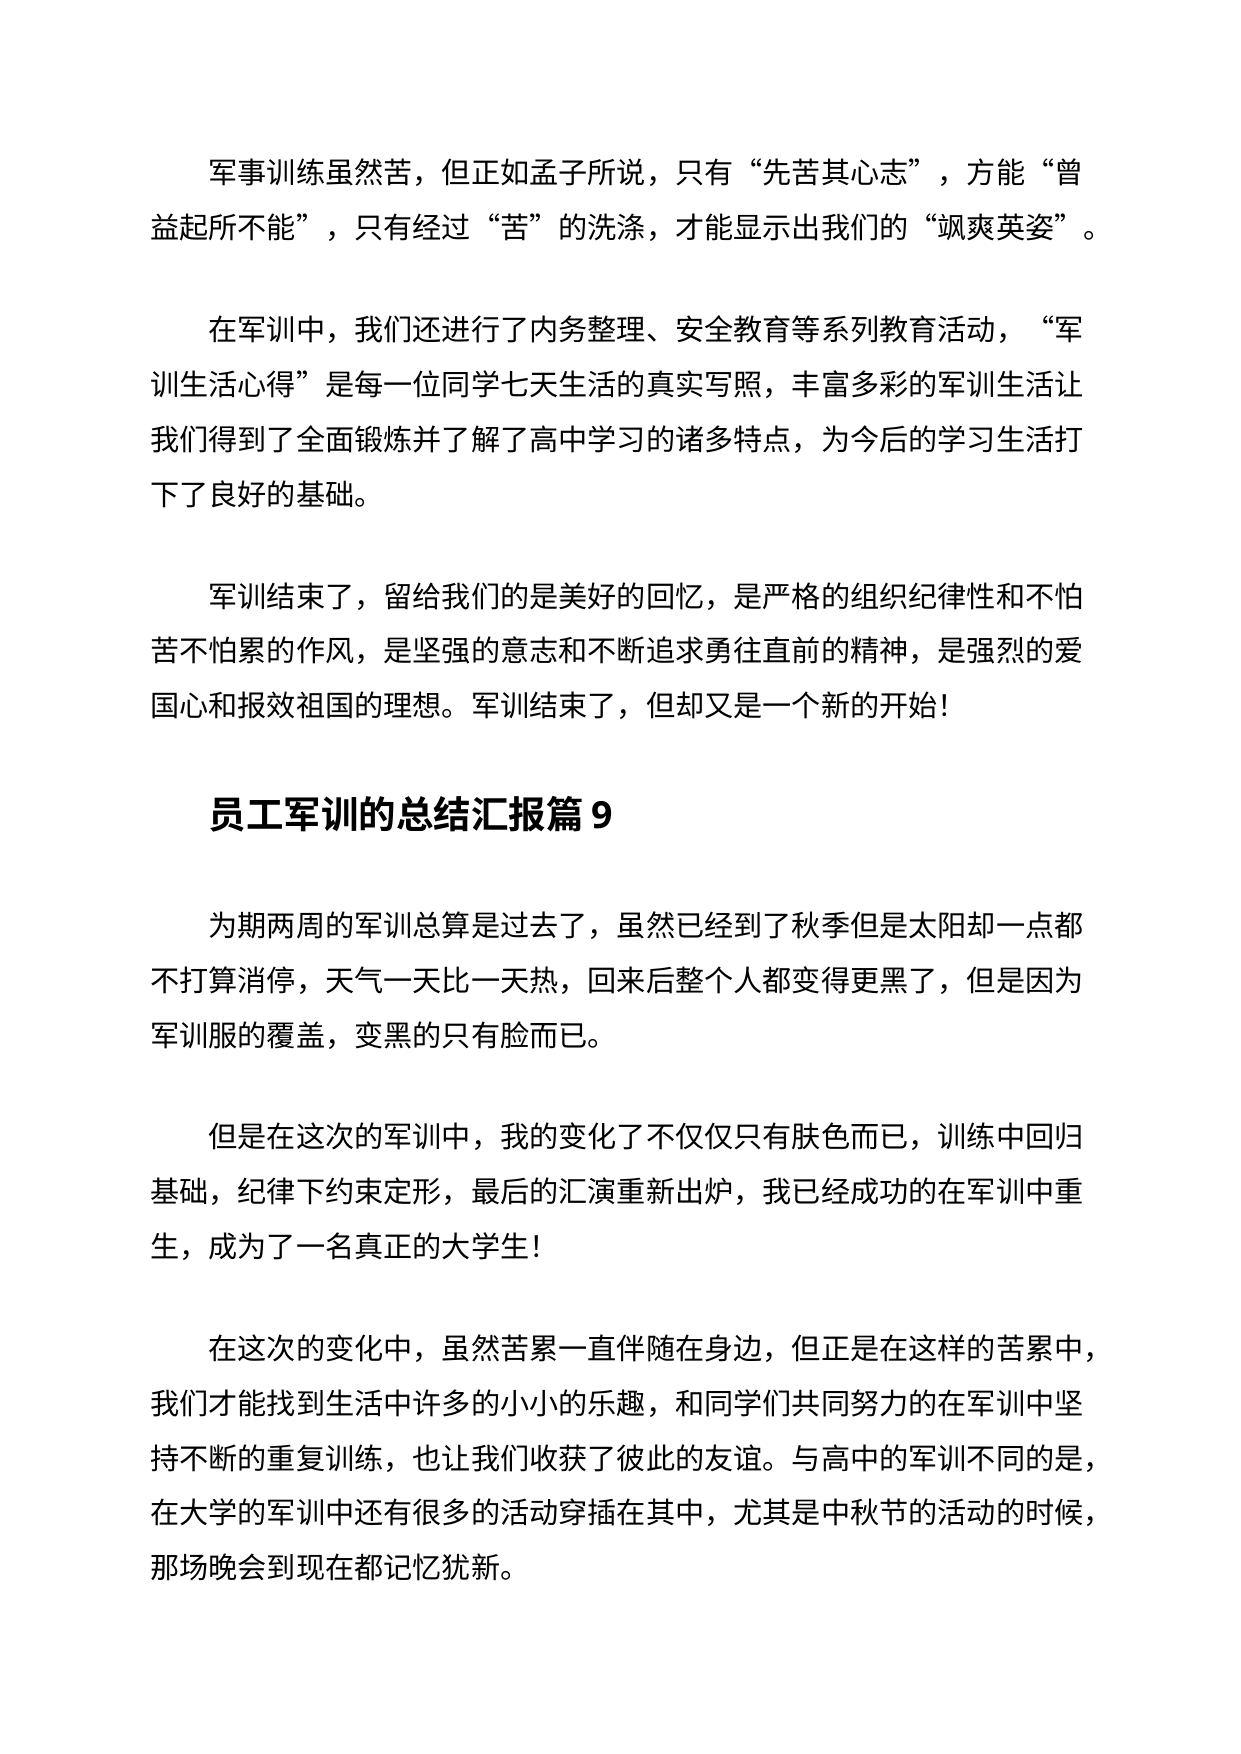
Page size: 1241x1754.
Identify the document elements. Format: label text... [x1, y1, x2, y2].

text 军事训练虽然苦，但正如孟子所说，只有“先苦其心志”，方能“曾益起所不能”，只有经过“苦”的洗涤，才能显示出我们的“飒爽英姿”。 [150, 150, 1090, 247]
text 在军训中，我们还进行了内务整理、安全教育等系列教育活动，“军训生活心得”是每一位同学七天生活的真实写照，丰富多彩的军训生活让我们得到了全面锻炼并了解了高中学习的诸多特点，为今后的学习生活打下了良好的基础。 [150, 307, 1090, 514]
text 员工军训的总结汇报篇9 [150, 785, 1090, 839]
text 在这次的变化中，虽然苦累一直伴随在身边，但正是在这样的苦累中，我们才能找到生活中许多的小小的乐趣，和同学们共同努力的在军训中坚持不断的重复训练，也让我们收获了彼此的友谊。与高中的军训不同的是，在大学的军训中还有很多的活动穿插在其中，尤其是中秋节的活动的时候，那场晚会到现在都记忆犹新。 [150, 1325, 1090, 1587]
text 军训结束了，留给我们的是美好的回忆，是严格的组织纪律性和不怕苦不怕累的作风，是坚强的意志和不断追求勇往直前的精神，是强烈的爱国心和报效祖国的理想。军训结束了，但却又是一个新的开始！ [150, 573, 1090, 725]
text 但是在这次的军训中，我的变化了不仅仅只有肤色而已，训练中回归基础，纪律下约束定形，最后的汇演重新出炉，我已经成功的在军训中重生，成为了一名真正的大学生！ [150, 1114, 1090, 1266]
text 为期两周的军训总算是过去了，虽然已经到了秋季但是太阳却一点都不打算消停，天气一天比一天热，回来后整个人都变得更黑了，但是因为军训服的覆盖，变黑的只有脸而已。 [150, 902, 1090, 1054]
